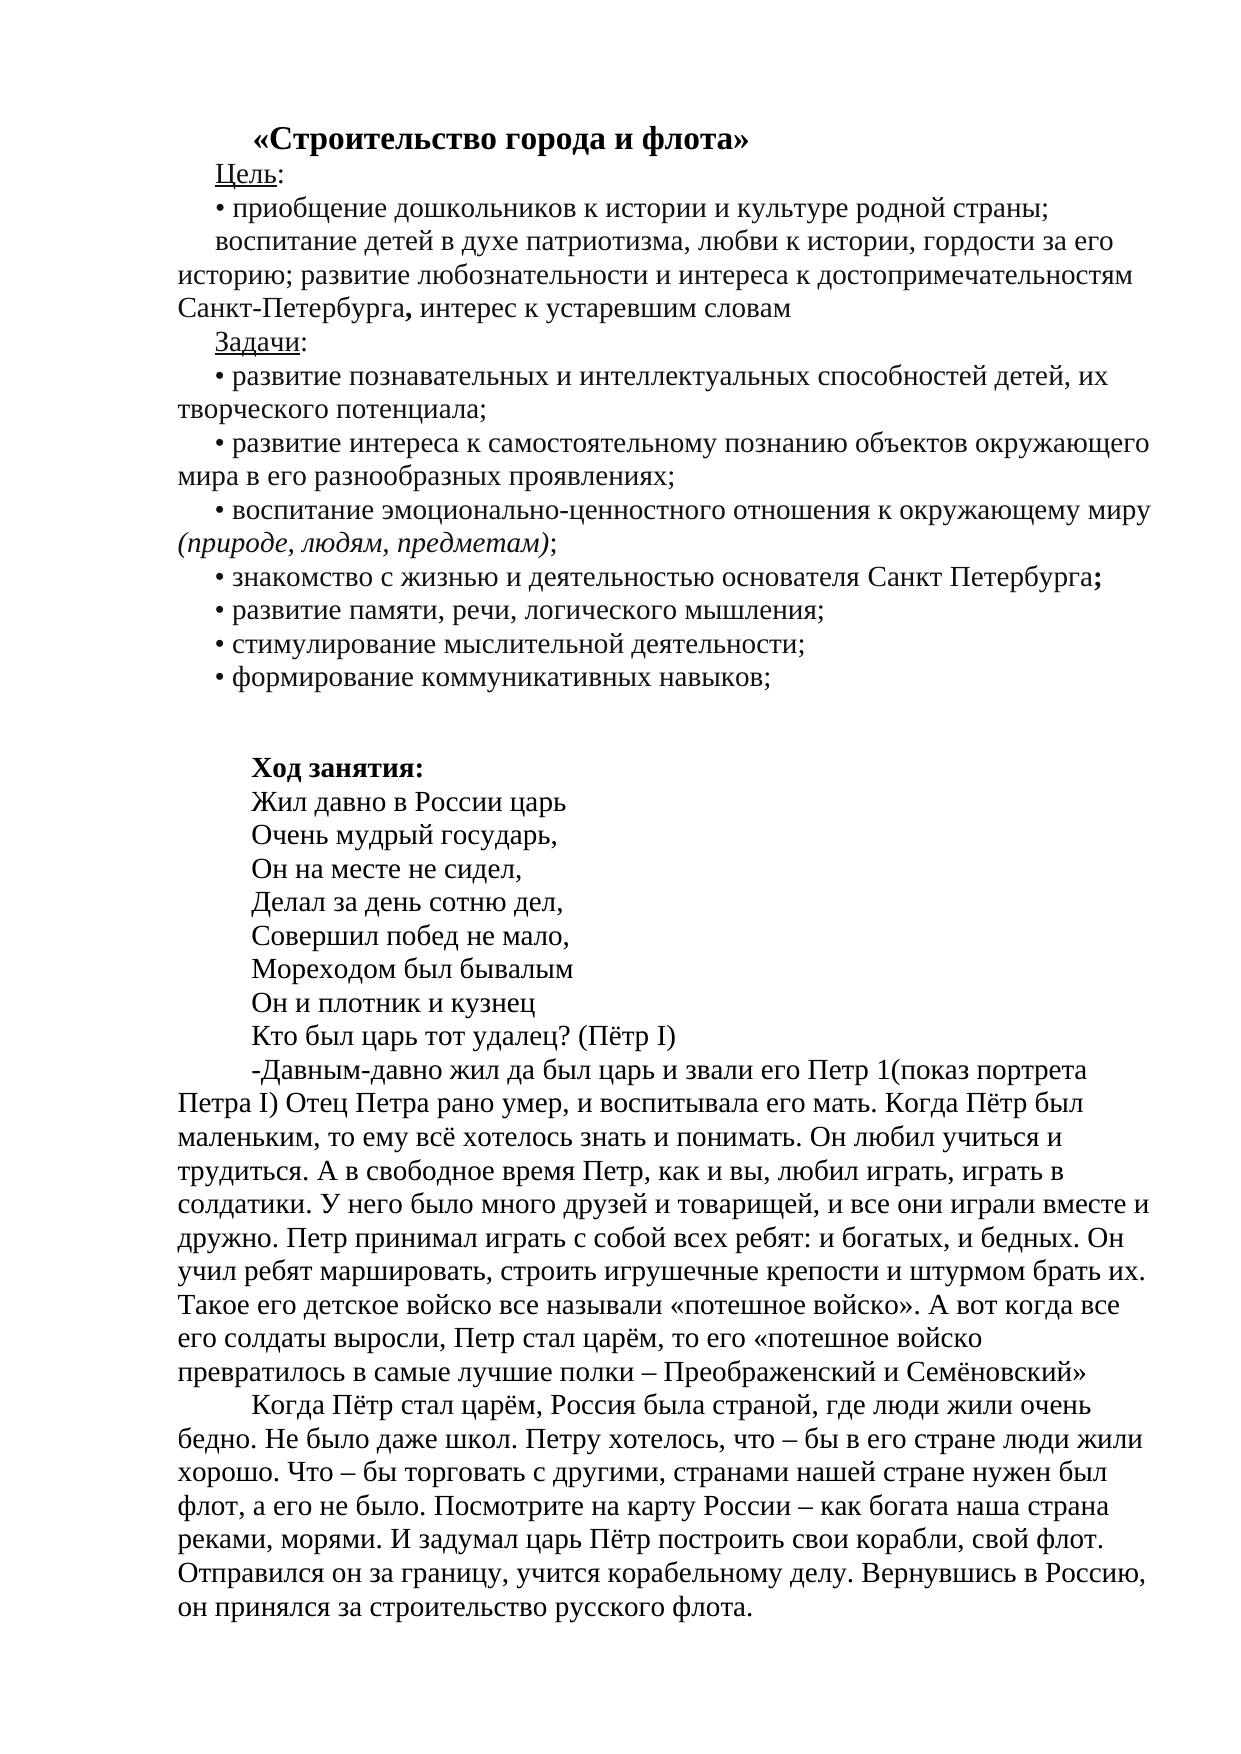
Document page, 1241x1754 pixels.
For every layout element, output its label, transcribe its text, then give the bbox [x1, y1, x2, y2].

text Жил давно в России царь [177, 784, 1152, 817]
text • знакомство с жизнью и деятельностью основателя Санкт Петербурга; [177, 559, 1152, 592]
text Когда Пётр стал царём, Россия была страной, где люди жили очень бедно. Не было даже школ. Петру хотелось, что – бы в его стране люди жили хорошо. Что – бы торговать с другими, странами нашей стране нужен был флот, а его не было. Посмотрите на карту России – как богата наша страна реками, морями. И задумал царь Пётр построить свои корабли, свой флот. Отправился он за границу, учится корабельному делу. Вернувшись в Россию, он принялся за строительство русского флота. [177, 1387, 1152, 1622]
text -Давным-давно жил да был царь и звали его Петр 1(показ портрета Петра I) Отец Петра рано умер, и воспитывала его мать. Когда Пётр был маленьким, то ему всё хотелось знать и понимать. Он любил учиться и трудиться. А в свободное время Петр, как и вы, любил играть, играть в солдатики. У него было много друзей и товарищей, и все они играли вместе и дружно. Петр принимал играть с собой всех ребят: и богатых, и бедных. Он учил ребят маршировать, строить игрушечные крепости и штурмом брать их. Такое его детское войско все называли «потешное войско». А вот когда все его солдаты выросли, Петр стал царём, то его «потешное войско превратилось в самые лучшие полки – Преображенский и Семёновский» [177, 1052, 1152, 1387]
text воспитание детей в духе патриотизма, любви к истории, гордости за его историю; развитие любознательности и интереса к достопримечательностям Санкт-Петербурга, интерес к устаревшим словам [177, 223, 1152, 324]
text Он на месте не сидел, [177, 851, 1152, 884]
text • приобщение дошкольников к истории и культуре родной страны; [177, 190, 1152, 223]
text Совершил побед не мало, [177, 918, 1152, 951]
text Он и плотник и кузнец [177, 985, 1152, 1018]
text Мореходом был бывалым [177, 951, 1152, 985]
text • развитие интереса к самостоятельному познанию объектов окружающего мира в его разнообразных проявлениях; [177, 425, 1152, 492]
text Задачи: [177, 324, 1152, 358]
text • воспитание эмоционально-ценностного отношения к окружающему миру (природе, людям, предметам); [177, 492, 1152, 559]
text Кто был царь тот удалец? (Пётр I) [177, 1018, 1152, 1052]
text Цель: [177, 156, 1152, 190]
text Делал за день сотню дел, [177, 884, 1152, 918]
text • стимулирование мыслительной деятельности; [177, 626, 1152, 659]
text «Строительство города и флота» [177, 118, 1152, 156]
text Очень мудрый государь, [177, 817, 1152, 851]
text • развитие памяти, речи, логического мышления; [177, 592, 1152, 626]
text • формирование коммуникативных навыков; [177, 659, 1152, 693]
text • развитие познавательных и интеллектуальных способностей детей, их творческого потенциала; [177, 358, 1152, 425]
text Ход занятия: [177, 750, 1152, 784]
